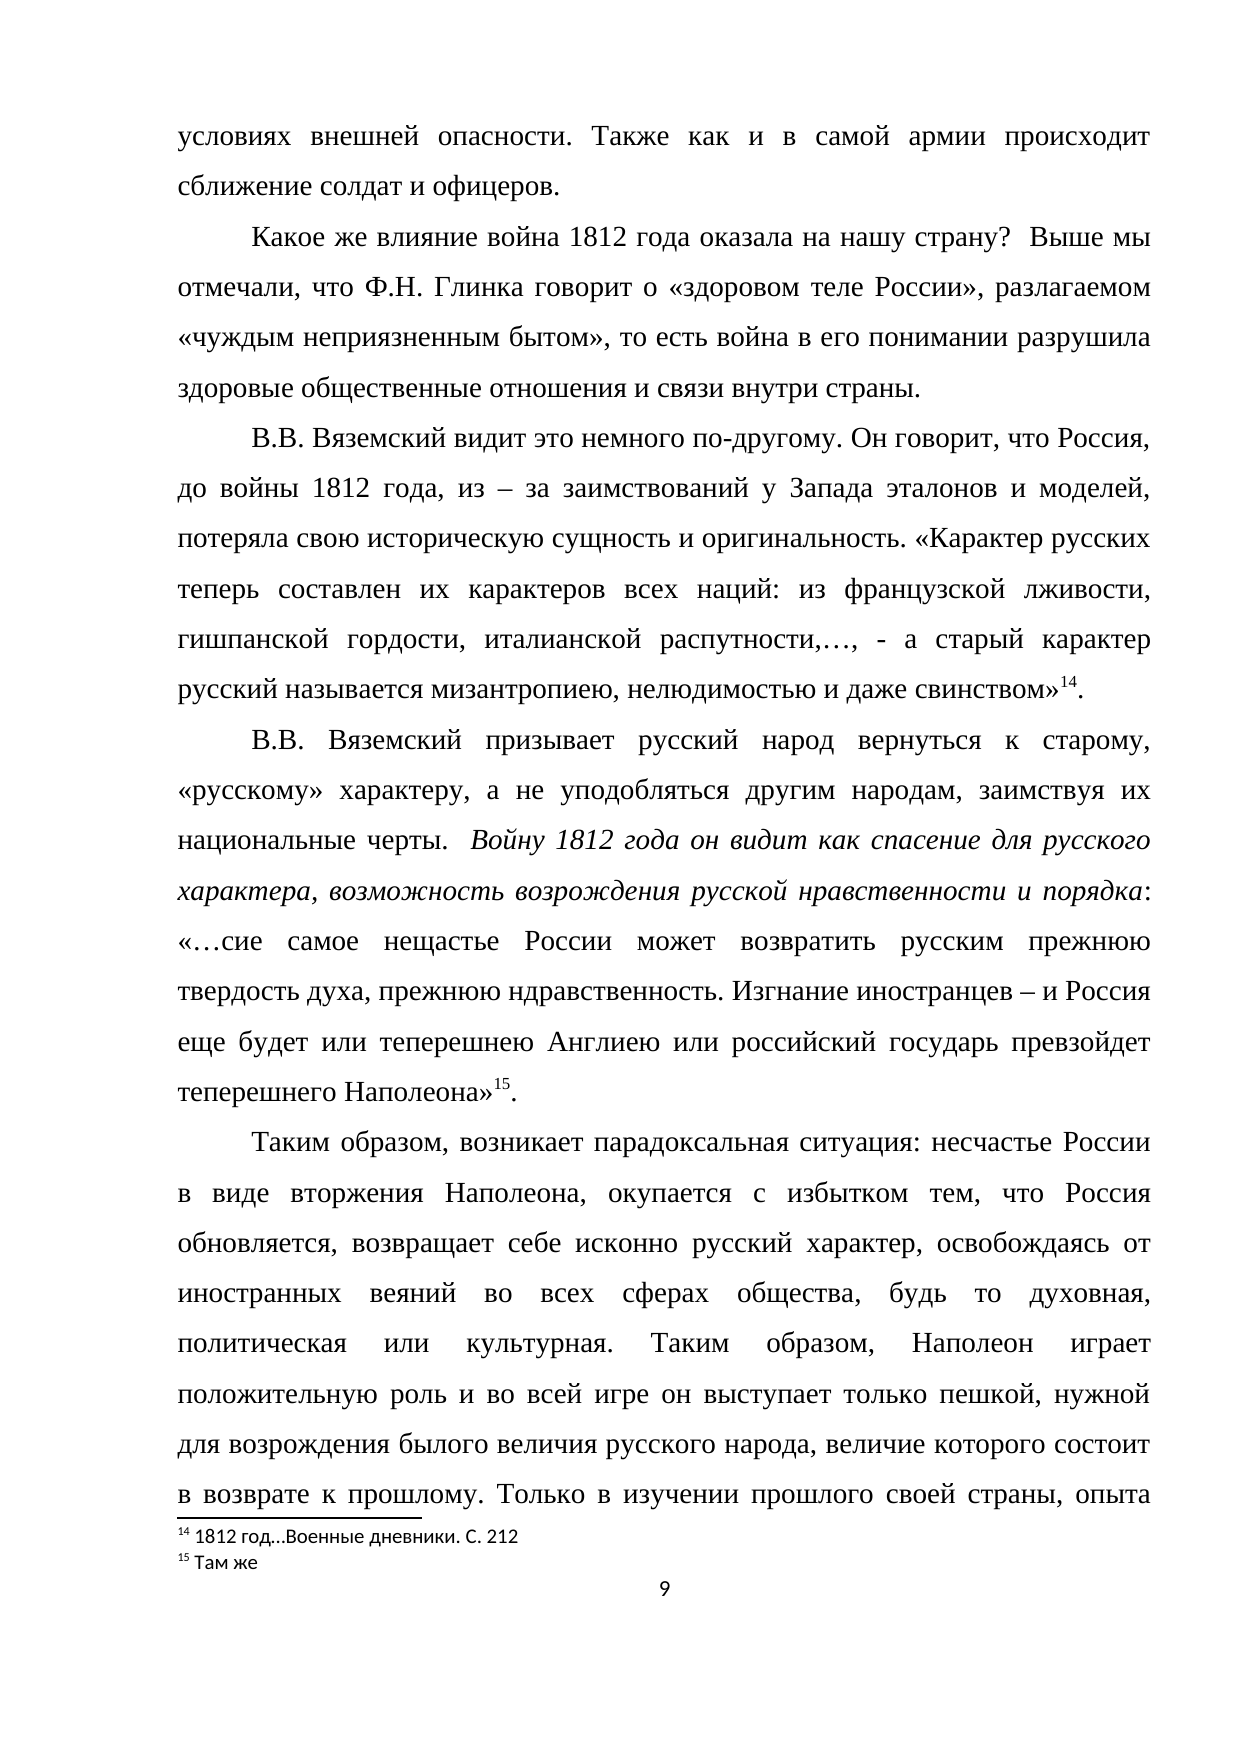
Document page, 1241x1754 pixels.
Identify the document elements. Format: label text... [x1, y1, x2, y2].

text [177, 1124, 1152, 1510]
text В.В. Вяземский призывает русский народ вернуться к старому, «русскому» характеру, а не уподобляться другим народам, заимствуя их национальные черты. Войну 1812 года он видит как спасение для русского характера, возможность возрождения русской нравственности и порядка: «…сие самое нещастье России может возвратить русским прежнюю твердость духа, прежнюю ндравственность. Изгнание иностранцев – и Россия еще будет или теперешнею Англиею или российский государь превзойдет теперешнего Наполеона». [177, 722, 1152, 1108]
text В.В. Вяземский видит это немного по-другому. Он говорит, что Россия, до войны 1812 года, из – за заимствований у Запада эталонов и моделей, потеряла свою историческую сущность и оригинальность. «Карактер русских теперь составлен их карактеров всех наций: из французской лживости, гишпанской гордости, италианской распутности,…, - а старый карактер русский называется мизантропиею, нелюдимостью и даже свинством». [177, 420, 1152, 705]
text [177, 118, 1152, 202]
text Какое же влияние война 1812 года оказала на нашу страну? Выше мы отмечали, что Ф.Н. Глинка говорит о «здоровом теле России», разлагаемом «чуждым неприязненным бытом», то есть война в его понимании разрушила здоровые общественные отношения и связи внутри страны. [177, 219, 1152, 403]
